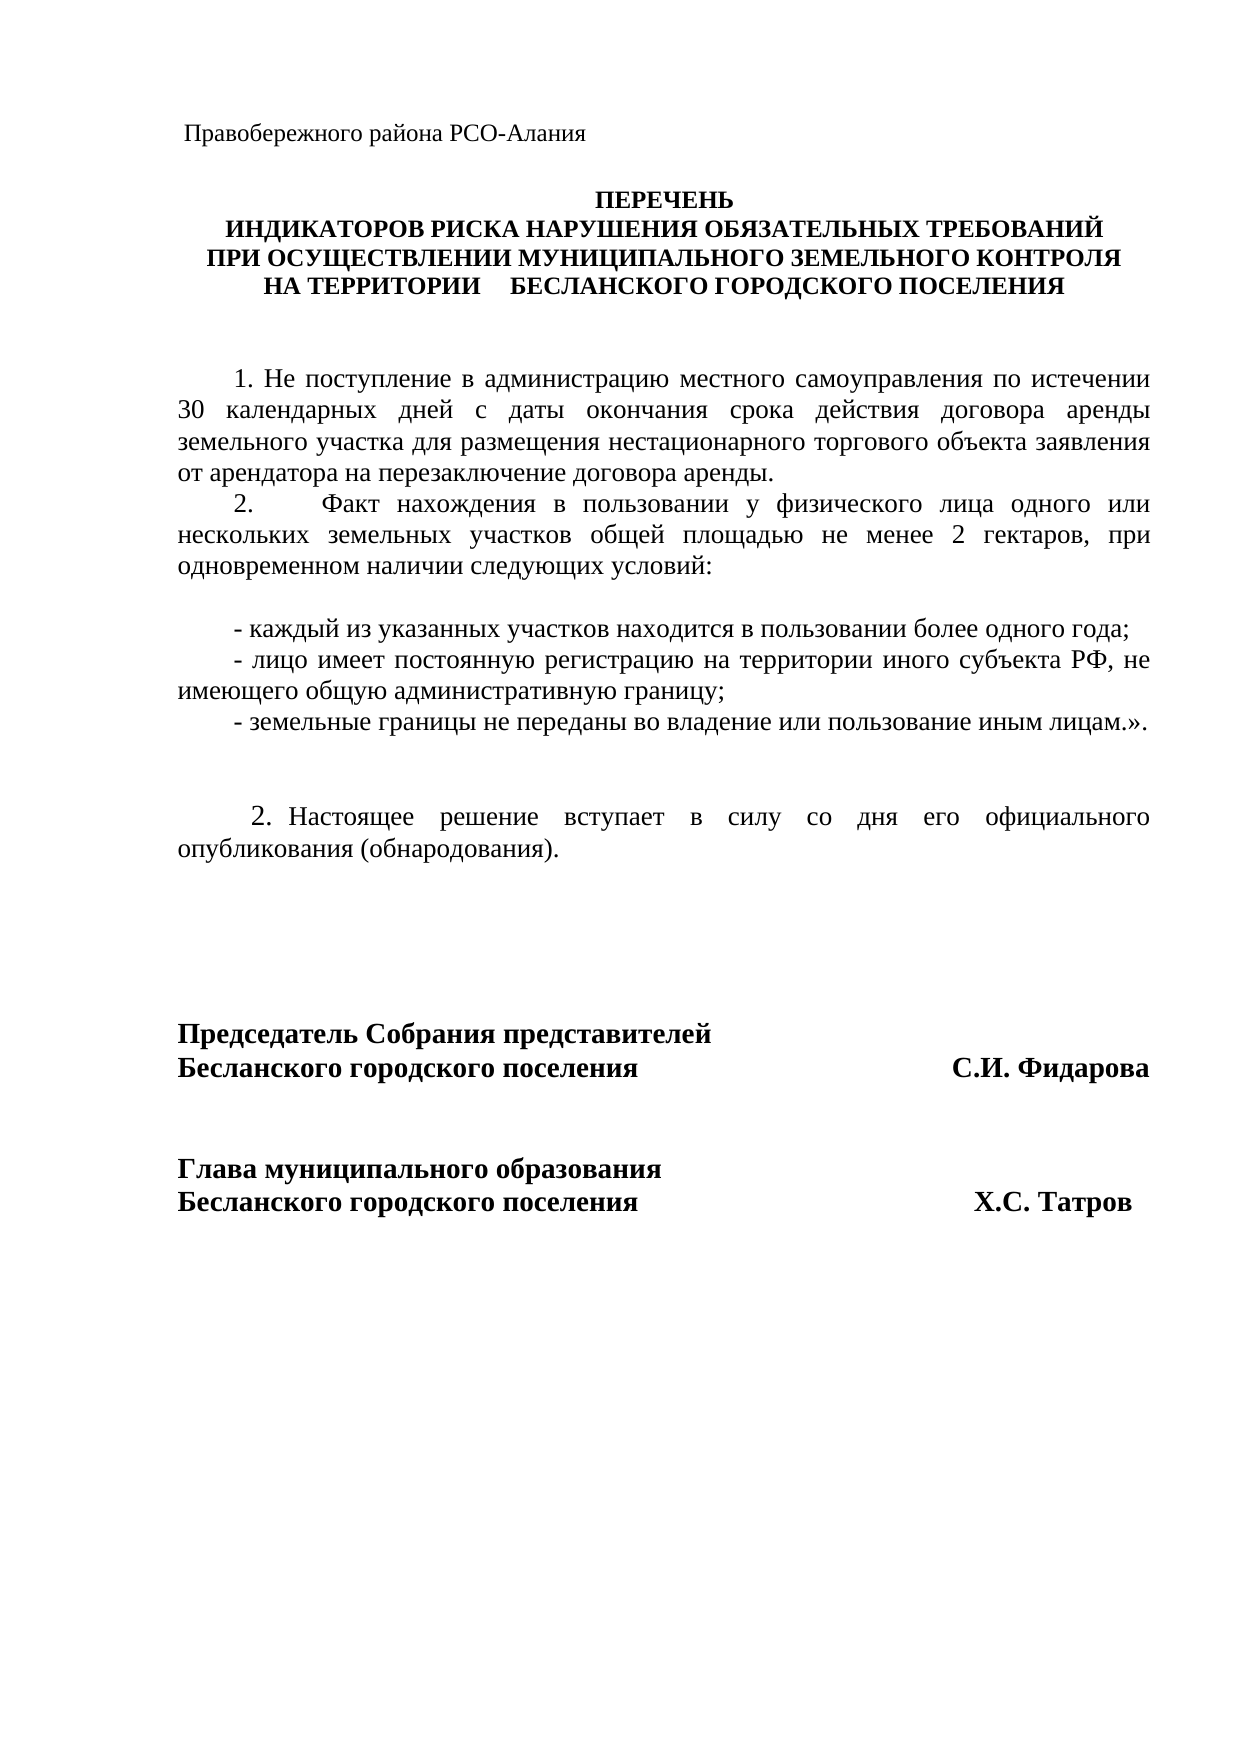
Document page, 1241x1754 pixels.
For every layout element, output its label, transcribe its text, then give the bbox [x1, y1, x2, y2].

text Правобережного района РСО-Алания [177, 118, 1152, 147]
text ПЕРЕЧЕНЬ [238, 185, 1091, 214]
text 2. Факт нахождения в пользовании у физического лица одного или нескольких земельных участков общей площадью не менее 2 гектаров, при одновременном наличии следующих условий: [177, 487, 1152, 581]
list Настоящее решение вступает в силу со дня его официального опубликования (обнародования). [177, 798, 1152, 863]
text 1. Не поступление в администрацию местного самоуправления по истечении 30 календарных дней с даты окончания срока действия договора аренды земельного участка для размещения нестационарного торгового объекта заявления от арендатора на перезаключение договора аренды. [177, 362, 1152, 487]
text Бесланского городского поселения Х.С. Татров [177, 1184, 1152, 1218]
text ИНДИКАТОРОВ РИСКА НАРУШЕНИЯ ОБЯЗАТЕЛЬНЫХ ТРЕБОВАНИЙ ПРИ ОСУЩЕСТВЛЕНИИ МУНИЦИПАЛЬНОГО ЗЕМЕЛЬНОГО КОНТРОЛЯ НА ТЕРРИТОРИИ БЕСЛАНСКОГО ГОРОДСКОГО ПОСЕЛЕНИЯ [197, 214, 1131, 300]
text - земельные границы не переданы во владение или пользование иным лицам.». [177, 705, 1152, 736]
text Бесланского городского поселения С.И. Фидарова [177, 1050, 1152, 1084]
text - лицо имеет постоянную регистрацию на территории иного субъекта РФ, не имеющего общую административную границу; [177, 643, 1152, 705]
text Глава муниципального образования [177, 1151, 1152, 1184]
text Председатель Собрания представителей [177, 1017, 1152, 1050]
text - каждый из указанных участков находится в пользовании более одного года; [177, 612, 1152, 643]
